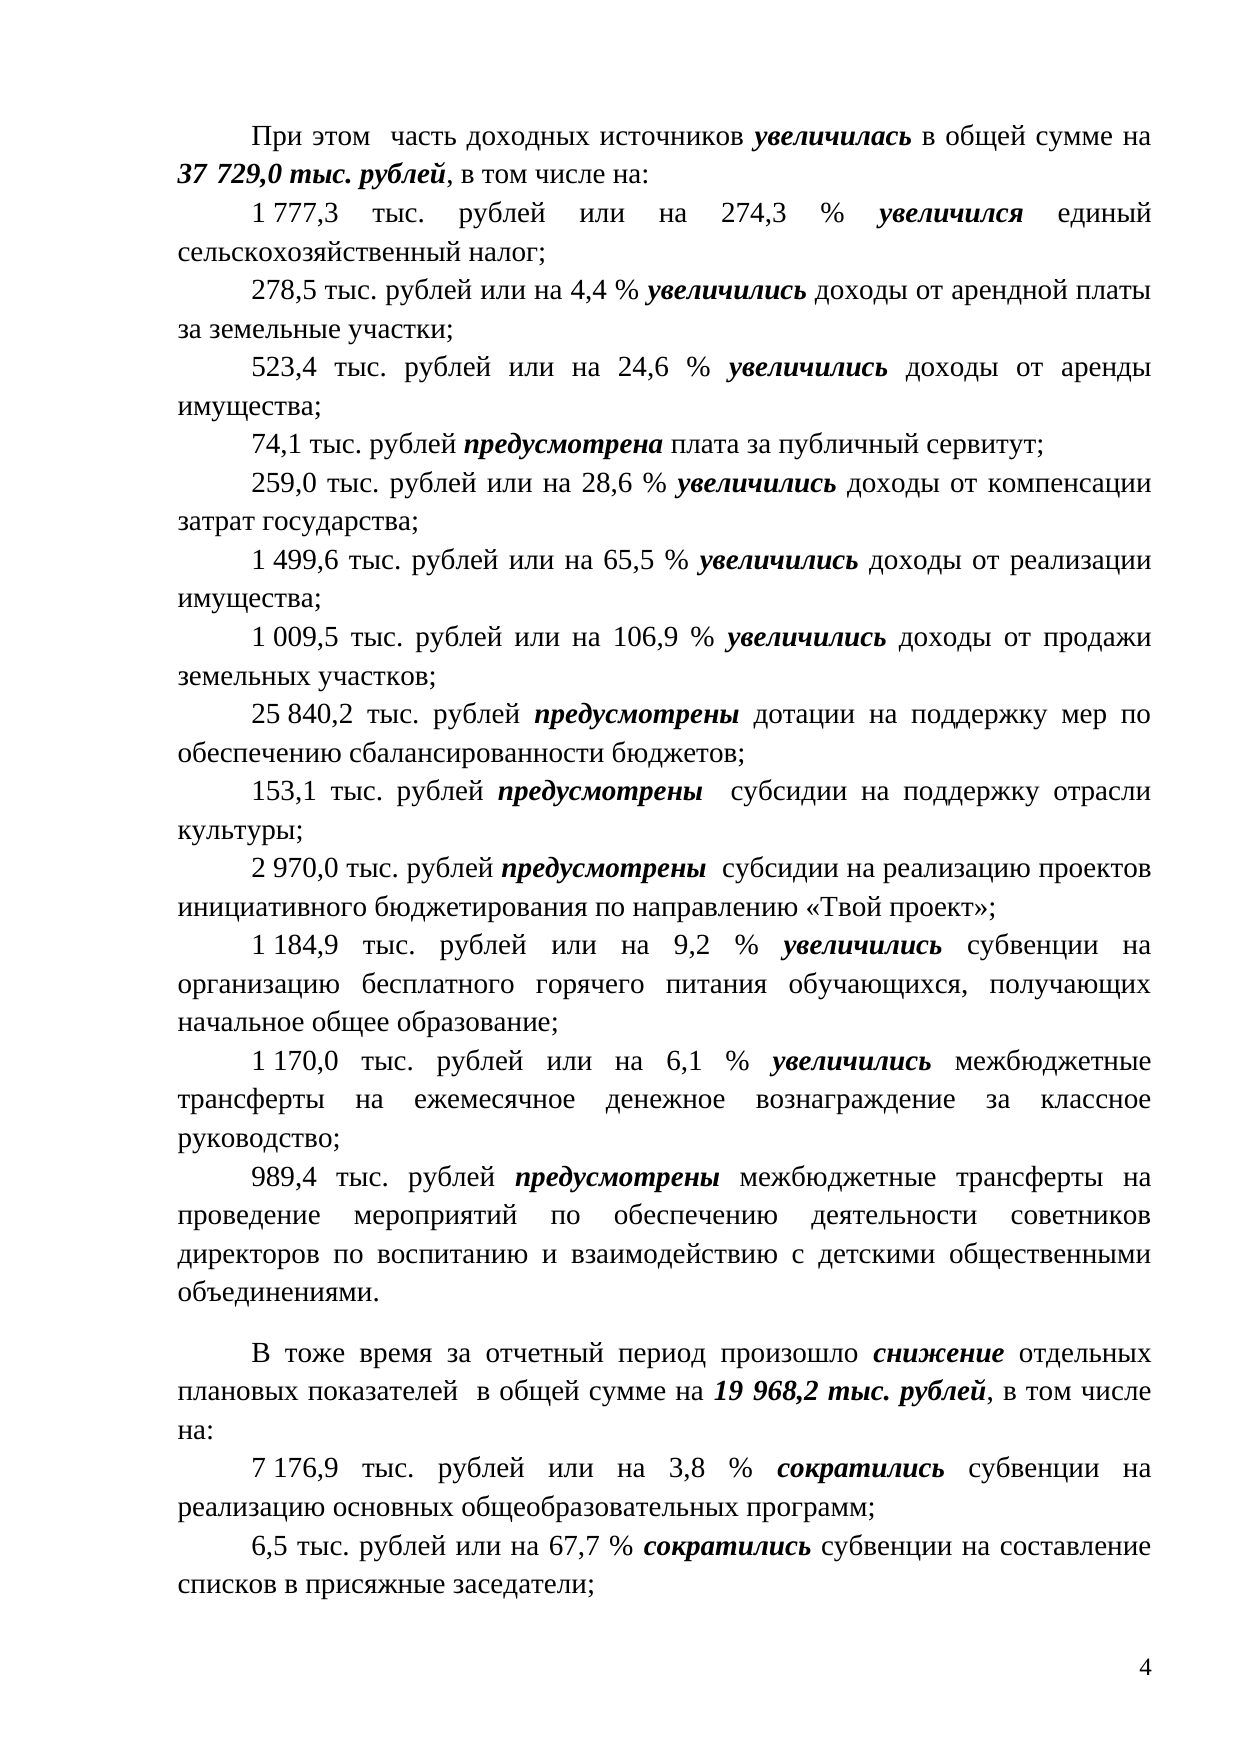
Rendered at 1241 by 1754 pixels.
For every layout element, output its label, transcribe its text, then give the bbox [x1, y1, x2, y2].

text 989,4 тыс. рублей предусмотрены межбюджетные трансферты на проведение мероприятий по обеспечению деятельности советников директоров по воспитанию и взаимодействию с детскими общественными объединениями. [177, 1159, 1152, 1308]
text 25 840,2 тыс. рублей предусмотрены дотации на поддержку мер по обеспечению сбалансированности бюджетов; [177, 696, 1152, 768]
text 2 970,0 тыс. рублей предусмотрены субсидии на реализацию проектов инициативного бюджетирования по направлению «Твой проект»; [177, 850, 1152, 922]
text 74,1 тыс. рублей предусмотрена плата за публичный сервитут; [177, 426, 1152, 460]
text 1 184,9 тыс. рублей или на 9,2 % увеличились субвенции на организацию бесплатного горячего питания обучающихся, получающих начальное общее образование; [177, 927, 1152, 1038]
text При этом часть доходных источников увеличилась в общей сумме на 37 729,0 тыс. рублей, в том числе на: [177, 118, 1152, 190]
text 1 170,0 тыс. рублей или на 6,1 % увеличились межбюджетные трансферты на ежемесячное денежное вознаграждение за классное руководство; [177, 1043, 1152, 1154]
text 1 499,6 тыс. рублей или на 65,5 % увеличились доходы от реализации имущества; [177, 542, 1152, 614]
text 1 009,5 тыс. рублей или на 106,9 % увеличились доходы от продажи земельных участков; [177, 619, 1152, 691]
text В тоже время за отчетный период произошло снижение отдельных плановых показателей в общей сумме на 19 968,2 тыс. рублей, в том числе на: [177, 1335, 1152, 1446]
text 7 176,9 тыс. рублей или на 3,8 % сократились субвенции на реализацию основных общеобразовательных программ; [177, 1451, 1152, 1523]
text 523,4 тыс. рублей или на 24,6 % увеличились доходы от аренды имущества; [177, 349, 1152, 421]
text 259,0 тыс. рублей или на 28,6 % увеличились доходы от компенсации затрат государства; [177, 465, 1152, 537]
text 153,1 тыс. рублей предусмотрены субсидии на поддержку отрасли культуры; [177, 773, 1152, 845]
text 278,5 тыс. рублей или на 4,4 % увеличились доходы от арендной платы за земельные участки; [177, 272, 1152, 344]
text 1 777,3 тыс. рублей или на 274,3 % увеличился единый сельскохозяйственный налог; [177, 195, 1152, 267]
text 6,5 тыс. рублей или на 67,7 % сократились субвенции на составление списков в присяжные заседатели; [177, 1528, 1152, 1600]
